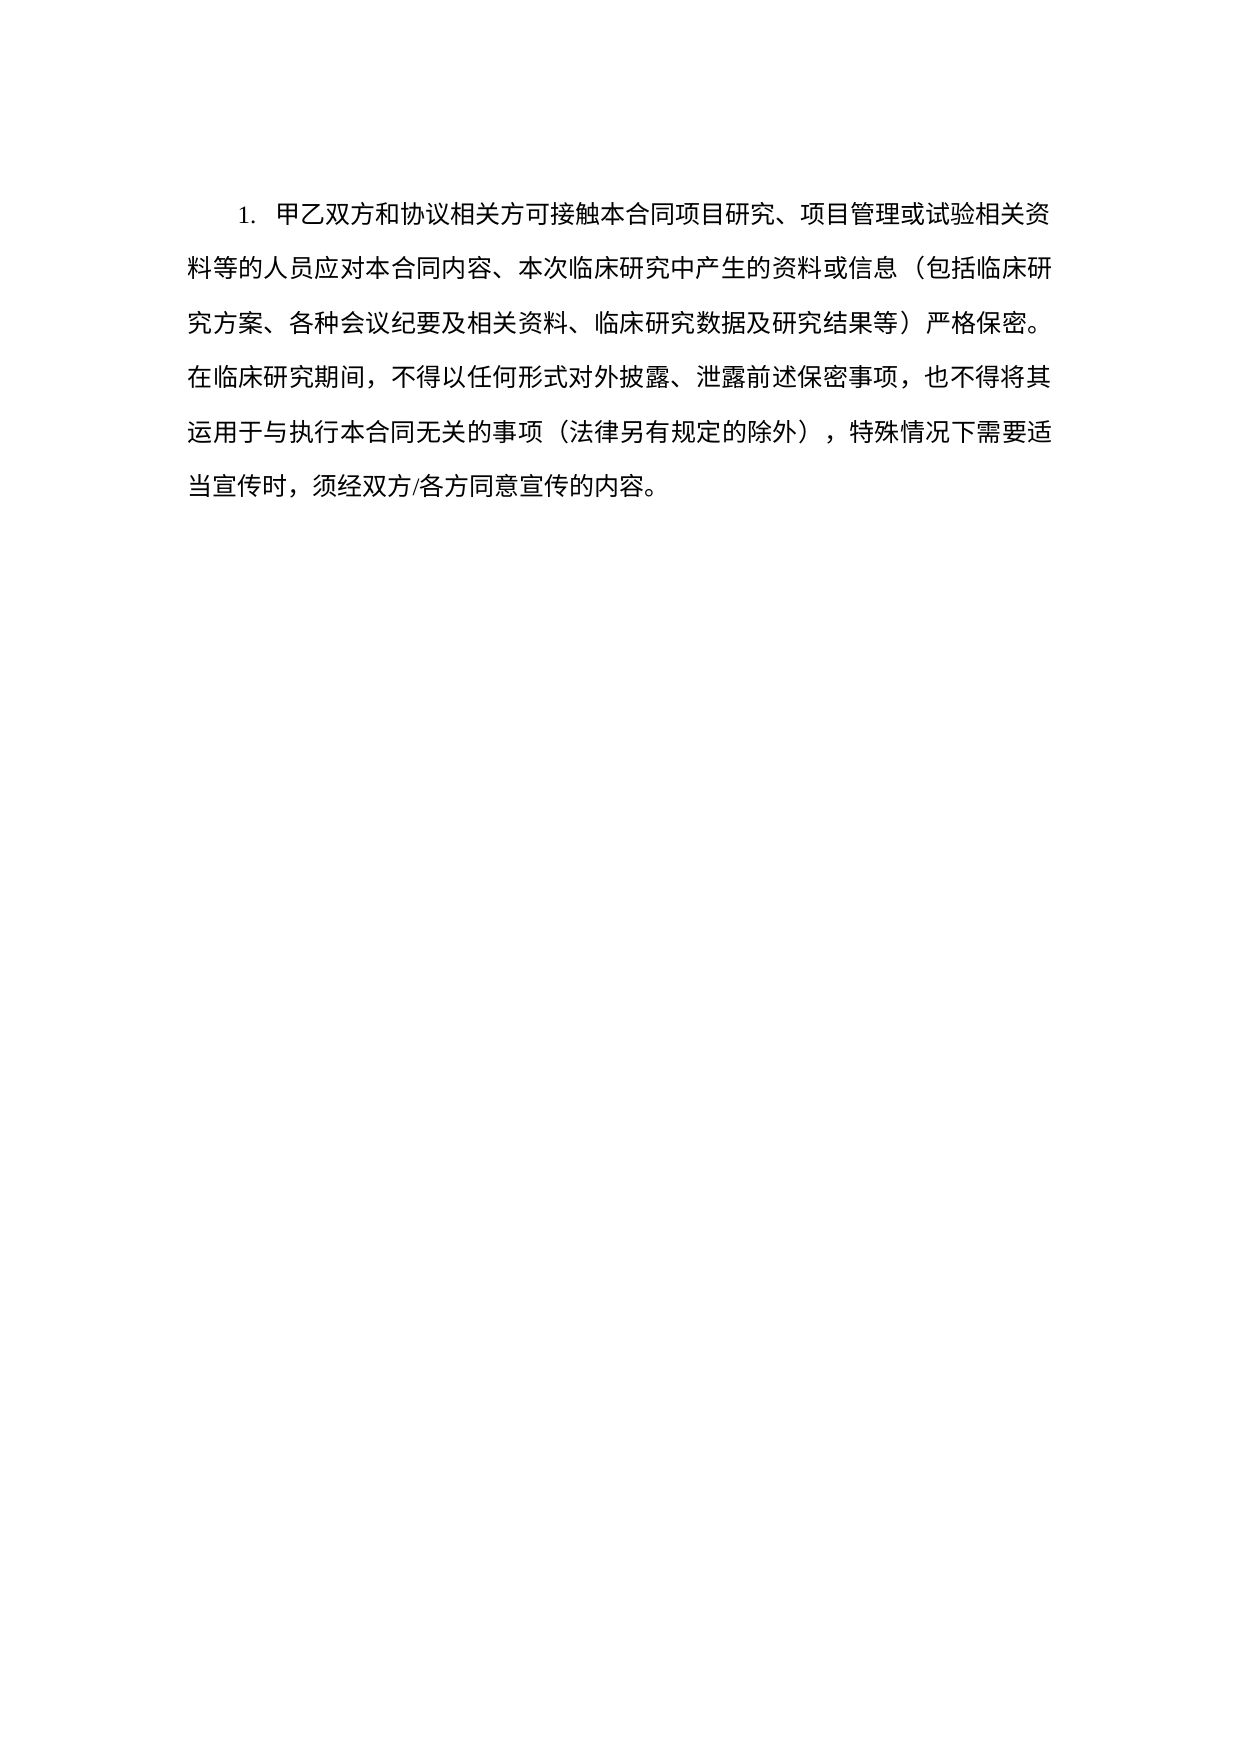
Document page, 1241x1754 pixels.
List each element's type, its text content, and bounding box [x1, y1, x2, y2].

list 甲乙双方和协议相关方可接触本合同项目研究、项目管理或试验相关资料等的人员应对本合同内容、本次临床研究中产生的资料或信息（包括临床研究方案、各种会议纪要及相关资料、临床研究数据及研究结果等）严格保密。在临床研究期间，不得以任何形式对外披露、泄露前述保密事项，也不得将其运用于与执行本合同无关的事项（法律另有规定的除外），特殊情况下需要适当宣传时，须经双方/各方同意宣传的内容。 [187, 194, 1053, 503]
